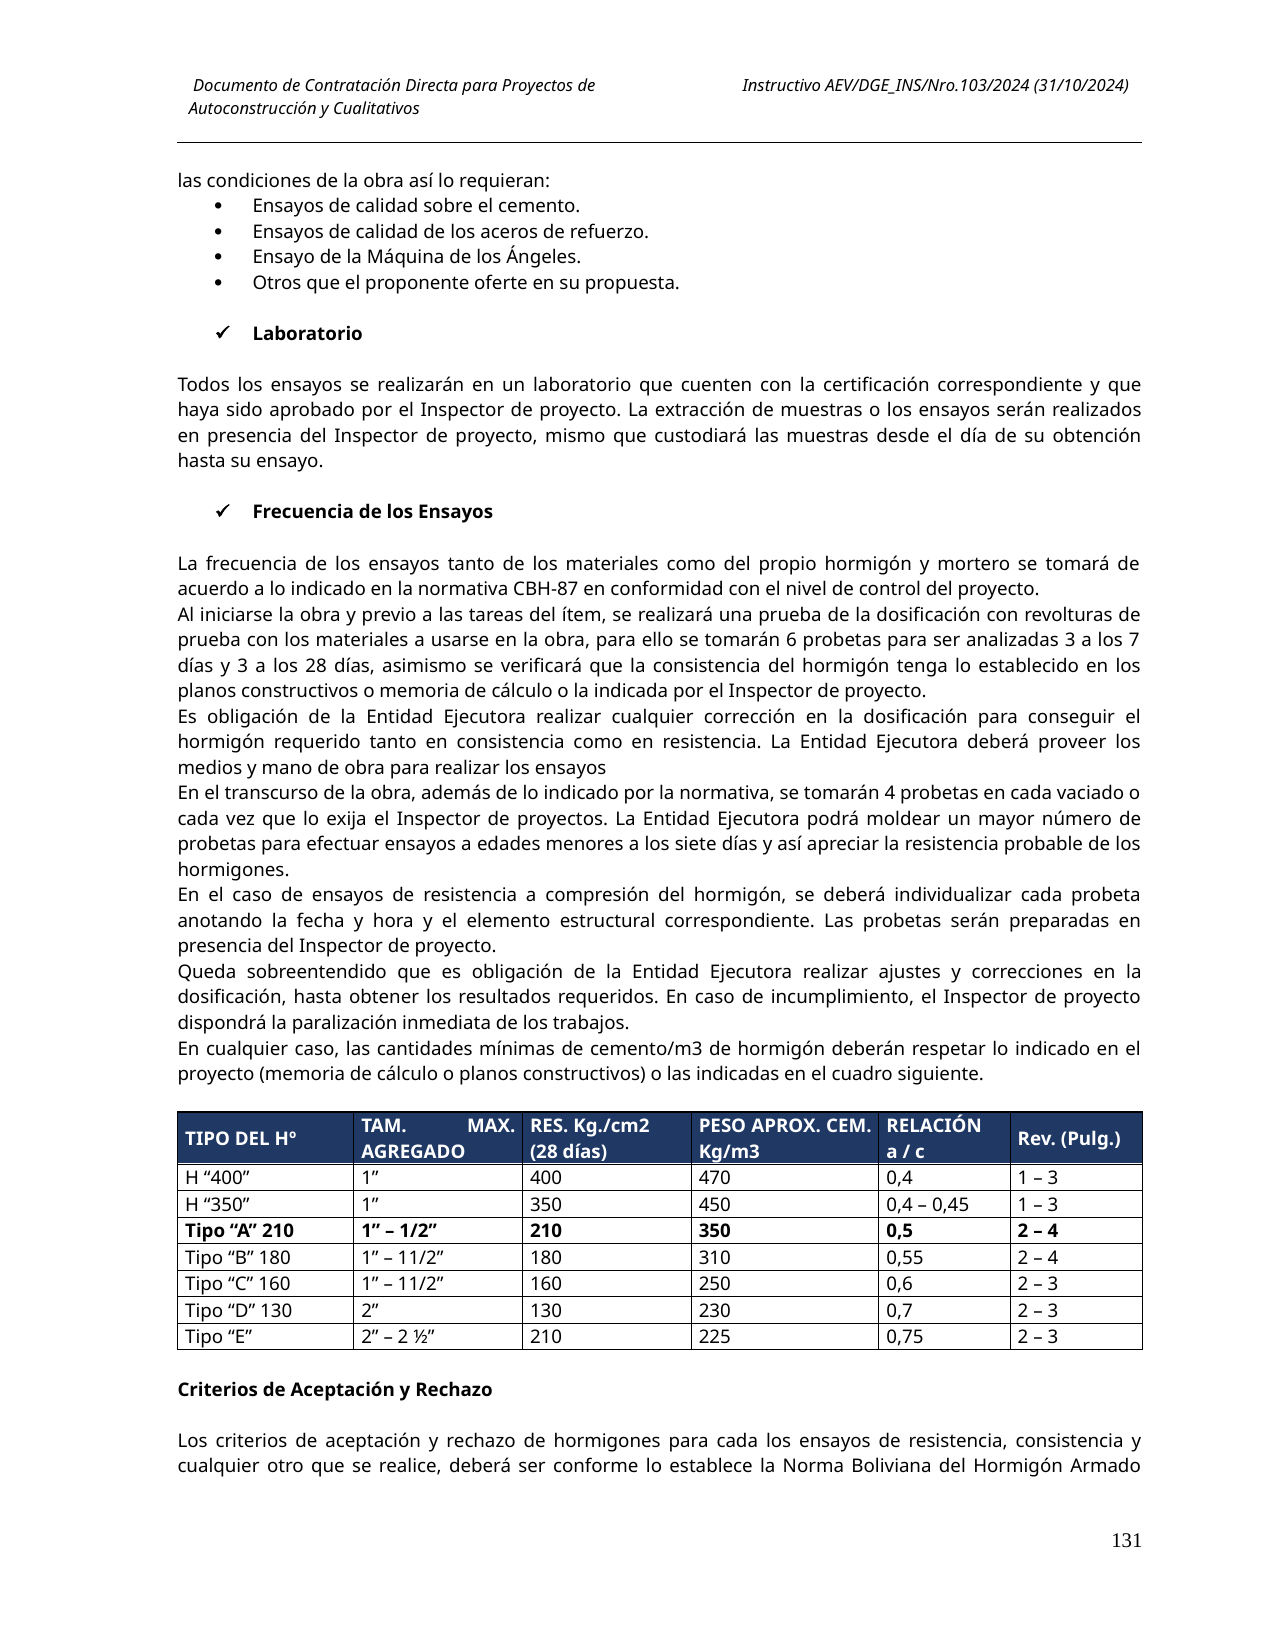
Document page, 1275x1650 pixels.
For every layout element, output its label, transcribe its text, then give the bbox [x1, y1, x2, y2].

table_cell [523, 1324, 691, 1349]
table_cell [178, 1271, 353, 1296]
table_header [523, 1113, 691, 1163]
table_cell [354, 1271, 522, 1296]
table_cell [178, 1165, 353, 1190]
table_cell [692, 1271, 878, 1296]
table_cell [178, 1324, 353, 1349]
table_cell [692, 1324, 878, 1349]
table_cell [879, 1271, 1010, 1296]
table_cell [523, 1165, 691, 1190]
text La frecuencia de los ensayos tanto de los materiales como del propio hormigón y mortero se tomará de acuerdo a lo indicado en la normativa CBH-87 en conformidad con el nivel de control del proyecto. [177, 550, 1142, 601]
text Criterios de Aceptación y Rechazo [177, 1376, 1142, 1401]
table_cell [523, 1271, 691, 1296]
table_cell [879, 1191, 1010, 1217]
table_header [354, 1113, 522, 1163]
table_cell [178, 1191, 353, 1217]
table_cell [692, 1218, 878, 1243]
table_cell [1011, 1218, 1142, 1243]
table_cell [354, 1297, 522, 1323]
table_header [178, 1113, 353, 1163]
list Otros que el proponente oferte en su propuesta. [215, 269, 1142, 295]
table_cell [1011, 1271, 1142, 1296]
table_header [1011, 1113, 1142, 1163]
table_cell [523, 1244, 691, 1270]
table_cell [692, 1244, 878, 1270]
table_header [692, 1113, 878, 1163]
text Al iniciarse la obra y previo a las tareas del ítem, se realizará una prueba de la dosificación con revolturas de prueba con los materiales a usarse en la obra, para ello se tomarán 6 probetas para ser analizadas 3 a los 7 días y 3 a los 28 días, asimismo se verificará que la consistencia del hormigón tenga lo establecido en los planos constructivos o memoria de cálculo o la indicada por el Inspector de proyecto. [177, 601, 1142, 703]
list Laboratorio [215, 320, 1142, 346]
text Todos los ensayos se realizarán en un laboratorio que cuenten con la certificación correspondiente y que haya sido aprobado por el Inspector de proyecto. La extracción de muestras o los ensayos serán realizados en presencia del Inspector de proyecto, mismo que custodiará las muestras desde el día de su obtención hasta su ensayo. [177, 371, 1142, 473]
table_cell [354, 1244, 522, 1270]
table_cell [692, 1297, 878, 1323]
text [177, 167, 1142, 193]
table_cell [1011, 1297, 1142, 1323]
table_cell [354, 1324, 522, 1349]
text Es obligación de la Entidad Ejecutora realizar cualquier corrección en la dosificación para conseguir el hormigón requerido tanto en consistencia como en resistencia. La Entidad Ejecutora deberá proveer los medios y mano de obra para realizar los ensayos [177, 703, 1142, 779]
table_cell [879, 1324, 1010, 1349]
list Ensayos de calidad de los aceros de refuerzo. [215, 218, 1142, 244]
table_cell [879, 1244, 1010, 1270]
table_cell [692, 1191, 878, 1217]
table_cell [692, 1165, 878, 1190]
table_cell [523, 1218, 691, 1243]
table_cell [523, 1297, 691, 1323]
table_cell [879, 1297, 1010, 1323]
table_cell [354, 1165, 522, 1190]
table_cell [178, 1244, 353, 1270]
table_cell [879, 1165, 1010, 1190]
list Ensayo de la Máquina de los Ángeles. [215, 244, 1142, 269]
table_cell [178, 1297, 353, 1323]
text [177, 1427, 1142, 1478]
text Queda sobreentendido que es obligación de la Entidad Ejecutora realizar ajustes y correcciones en la dosificación, hasta obtener los resultados requeridos. En caso de incumplimiento, el Inspector de proyecto dispondrá la paralización inmediata de los trabajos. [177, 958, 1142, 1035]
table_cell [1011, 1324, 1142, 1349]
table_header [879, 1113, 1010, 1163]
text En el transcurso de la obra, además de lo indicado por la normativa, se tomarán 4 probetas en cada vaciado o cada vez que lo exija el Inspector de proyectos. La Entidad Ejecutora podrá moldear un mayor número de probetas para efectuar ensayos a edades menores a los siete días y así apreciar la resistencia probable de los hormigones. [177, 779, 1142, 882]
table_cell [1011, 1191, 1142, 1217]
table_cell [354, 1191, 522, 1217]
text En cualquier caso, las cantidades mínimas de cemento/m3 de hormigón deberán respetar lo indicado en el proyecto (memoria de cálculo o planos constructivos) o las indicadas en el cuadro siguiente. [177, 1035, 1142, 1086]
list Frecuencia de los Ensayos [215, 499, 1142, 524]
list Ensayos de calidad sobre el cemento. [215, 193, 1142, 218]
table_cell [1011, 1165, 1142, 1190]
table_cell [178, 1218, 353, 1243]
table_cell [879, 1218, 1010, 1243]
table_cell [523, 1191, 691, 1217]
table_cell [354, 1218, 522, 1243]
text En el caso de ensayos de resistencia a compresión del hormigón, se deberá individualizar cada probeta anotando la fecha y hora y el elemento estructural correspondiente. Las probetas serán preparadas en presencia del Inspector de proyecto. [177, 882, 1142, 958]
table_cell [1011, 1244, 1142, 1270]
